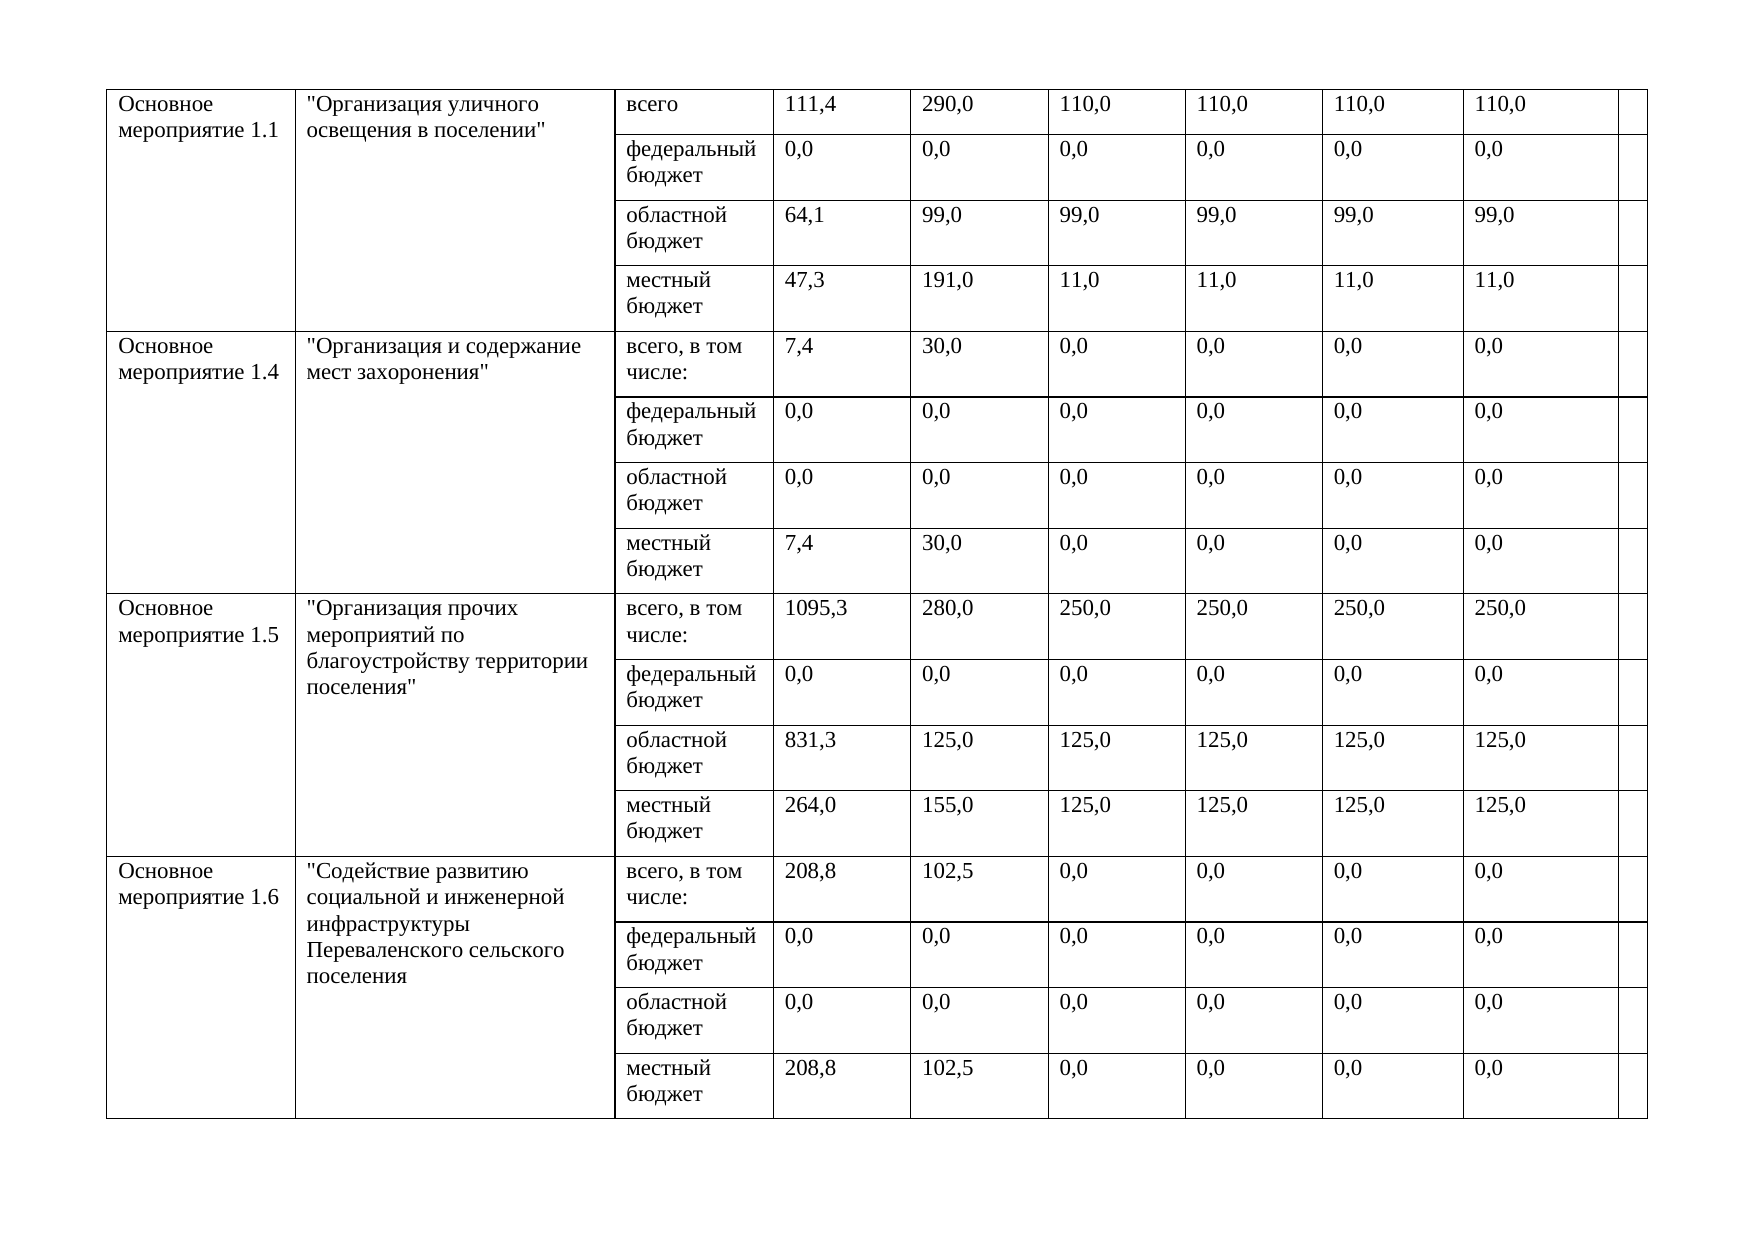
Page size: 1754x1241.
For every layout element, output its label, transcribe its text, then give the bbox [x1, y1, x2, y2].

table_cell 0,0 [1186, 332, 1322, 396]
table_cell 0,0 [911, 988, 1048, 1053]
table_cell 30,0 [911, 529, 1048, 593]
table_cell 125,0 [1323, 791, 1463, 856]
table_cell "Организация и содержание мест захоронения" [296, 332, 614, 593]
table_cell 0,0 [1323, 857, 1463, 921]
table_cell всего, в том числе: [616, 594, 773, 659]
table_cell [1619, 90, 1647, 134]
table_cell 0,0 [1049, 398, 1185, 462]
table_cell 290,0 [911, 90, 1048, 134]
table_cell областной бюджет [616, 988, 773, 1053]
table_cell 7,4 [774, 529, 910, 593]
table_cell 99,0 [911, 201, 1048, 265]
table_cell 110,0 [1186, 90, 1322, 134]
table_cell федеральный бюджет [616, 923, 773, 987]
table_cell [1619, 266, 1647, 331]
table_cell 0,0 [1049, 463, 1185, 528]
table_cell 0,0 [911, 660, 1048, 724]
table_cell [1619, 201, 1647, 265]
table_cell 125,0 [1464, 791, 1618, 856]
table_cell 0,0 [911, 923, 1048, 987]
table_cell 7,4 [774, 332, 910, 396]
table_cell 110,0 [1464, 90, 1618, 134]
table_cell 0,0 [1464, 857, 1618, 921]
table_cell 0,0 [1464, 529, 1618, 593]
table_cell 0,0 [1323, 463, 1463, 528]
table_cell [1619, 594, 1647, 659]
table_cell 208,8 [774, 857, 910, 921]
table_cell 831,3 [774, 726, 910, 790]
table_cell 99,0 [1323, 201, 1463, 265]
table_cell 64,1 [774, 201, 910, 265]
table_cell [1619, 463, 1647, 528]
table_cell 125,0 [1049, 791, 1185, 856]
table_cell 11,0 [1049, 266, 1185, 331]
table_cell 125,0 [1186, 791, 1322, 856]
table_cell 0,0 [1049, 923, 1185, 987]
table_cell 0,0 [1464, 1054, 1618, 1118]
table_cell 0,0 [1186, 923, 1322, 987]
table_cell 0,0 [1464, 660, 1618, 724]
table_cell областной бюджет [616, 201, 773, 265]
table_cell [1619, 857, 1647, 921]
table_cell 0,0 [1049, 857, 1185, 921]
table_cell 0,0 [1049, 332, 1185, 396]
table_cell 0,0 [1464, 135, 1618, 199]
table_cell 0,0 [1186, 1054, 1322, 1118]
table_cell 0,0 [911, 135, 1048, 199]
table_cell [1619, 135, 1647, 199]
table_cell 125,0 [1464, 726, 1618, 790]
table_cell "Организация прочих мероприятий по благоустройству территории поселения" [296, 594, 614, 856]
table_cell областной бюджет [616, 726, 773, 790]
table_cell 0,0 [911, 398, 1048, 462]
table_cell 250,0 [1186, 594, 1322, 659]
table_cell 0,0 [1323, 332, 1463, 396]
table_cell 0,0 [1464, 988, 1618, 1053]
table_cell всего, в том числе: [616, 857, 773, 921]
table_cell 125,0 [1323, 726, 1463, 790]
table_cell 1095,3 [774, 594, 910, 659]
table_cell 0,0 [1186, 463, 1322, 528]
table_cell 250,0 [1323, 594, 1463, 659]
table_cell [1619, 988, 1647, 1053]
table_cell 250,0 [1464, 594, 1618, 659]
table_cell 0,0 [774, 463, 910, 528]
table_cell 47,3 [774, 266, 910, 331]
table_cell "Организация уличного освещения в поселении" [296, 90, 614, 331]
table_cell 99,0 [1464, 201, 1618, 265]
table_cell Основное мероприятие 1.5 [107, 594, 295, 856]
table_cell 0,0 [774, 398, 910, 462]
table_cell 102,5 [911, 857, 1048, 921]
table_cell 0,0 [1049, 1054, 1185, 1118]
table_cell [1619, 529, 1647, 593]
table_cell 11,0 [1464, 266, 1618, 331]
table_cell [1619, 726, 1647, 790]
table_cell 110,0 [1323, 90, 1463, 134]
table_cell 155,0 [911, 791, 1048, 856]
table_cell 111,4 [774, 90, 910, 134]
table_cell 0,0 [1464, 398, 1618, 462]
table_cell [1619, 660, 1647, 724]
table_cell местный бюджет [616, 1054, 773, 1118]
table_cell местный бюджет [616, 529, 773, 593]
table_cell 0,0 [1186, 660, 1322, 724]
table_cell всего [616, 90, 773, 134]
table_cell 30,0 [911, 332, 1048, 396]
table_cell [1619, 398, 1647, 462]
table_cell 0,0 [1464, 923, 1618, 987]
table_cell [1619, 923, 1647, 987]
table_cell 0,0 [1464, 332, 1618, 396]
table_cell Основное мероприятие 1.4 [107, 332, 295, 593]
table_cell областной бюджет [616, 463, 773, 528]
table_cell 125,0 [1186, 726, 1322, 790]
table_cell 0,0 [1186, 135, 1322, 199]
table_cell [1619, 332, 1647, 396]
table_cell 11,0 [1323, 266, 1463, 331]
table_cell местный бюджет [616, 791, 773, 856]
table_cell 11,0 [1186, 266, 1322, 331]
table_cell местный бюджет [616, 266, 773, 331]
table_cell 110,0 [1049, 90, 1185, 134]
table_cell 0,0 [1323, 529, 1463, 593]
table_cell Основное мероприятие 1.1 [107, 90, 295, 331]
table_cell 250,0 [1049, 594, 1185, 659]
table_cell 0,0 [1186, 398, 1322, 462]
table_cell 0,0 [1186, 529, 1322, 593]
table_cell 99,0 [1186, 201, 1322, 265]
table_cell [1619, 1054, 1647, 1118]
table_cell [1619, 791, 1647, 856]
table_cell федеральный бюджет [616, 135, 773, 199]
table_cell 0,0 [911, 463, 1048, 528]
table_cell 0,0 [1049, 988, 1185, 1053]
table_cell 0,0 [1323, 923, 1463, 987]
table_cell 0,0 [774, 988, 910, 1053]
table_cell 0,0 [1323, 135, 1463, 199]
table_cell 0,0 [1186, 988, 1322, 1053]
table_cell 0,0 [1049, 529, 1185, 593]
table_cell 0,0 [1323, 1054, 1463, 1118]
table_cell 0,0 [774, 923, 910, 987]
table_cell Основное мероприятие 1.6 [107, 857, 295, 1118]
table_cell федеральный бюджет [616, 660, 773, 724]
table_cell 0,0 [774, 135, 910, 199]
table_cell всего, в том числе: [616, 332, 773, 396]
table_cell 0,0 [1186, 857, 1322, 921]
table_cell 0,0 [1323, 988, 1463, 1053]
table_cell 0,0 [1464, 463, 1618, 528]
table_cell федеральный бюджет [616, 398, 773, 462]
table_cell 99,0 [1049, 201, 1185, 265]
table_cell 102,5 [911, 1054, 1048, 1118]
table_cell 125,0 [911, 726, 1048, 790]
table_cell 0,0 [1049, 135, 1185, 199]
table_cell 0,0 [1323, 398, 1463, 462]
table_cell "Содействие развитию социальной и инженерной инфраструктуры Переваленского сельского поселения [296, 857, 614, 1118]
table_cell 0,0 [1049, 660, 1185, 724]
table_cell 208,8 [774, 1054, 910, 1118]
table_cell 0,0 [774, 660, 910, 724]
table_cell 191,0 [911, 266, 1048, 331]
table_cell 125,0 [1049, 726, 1185, 790]
table_cell 0,0 [1323, 660, 1463, 724]
table_cell 264,0 [774, 791, 910, 856]
table_cell 280,0 [911, 594, 1048, 659]
